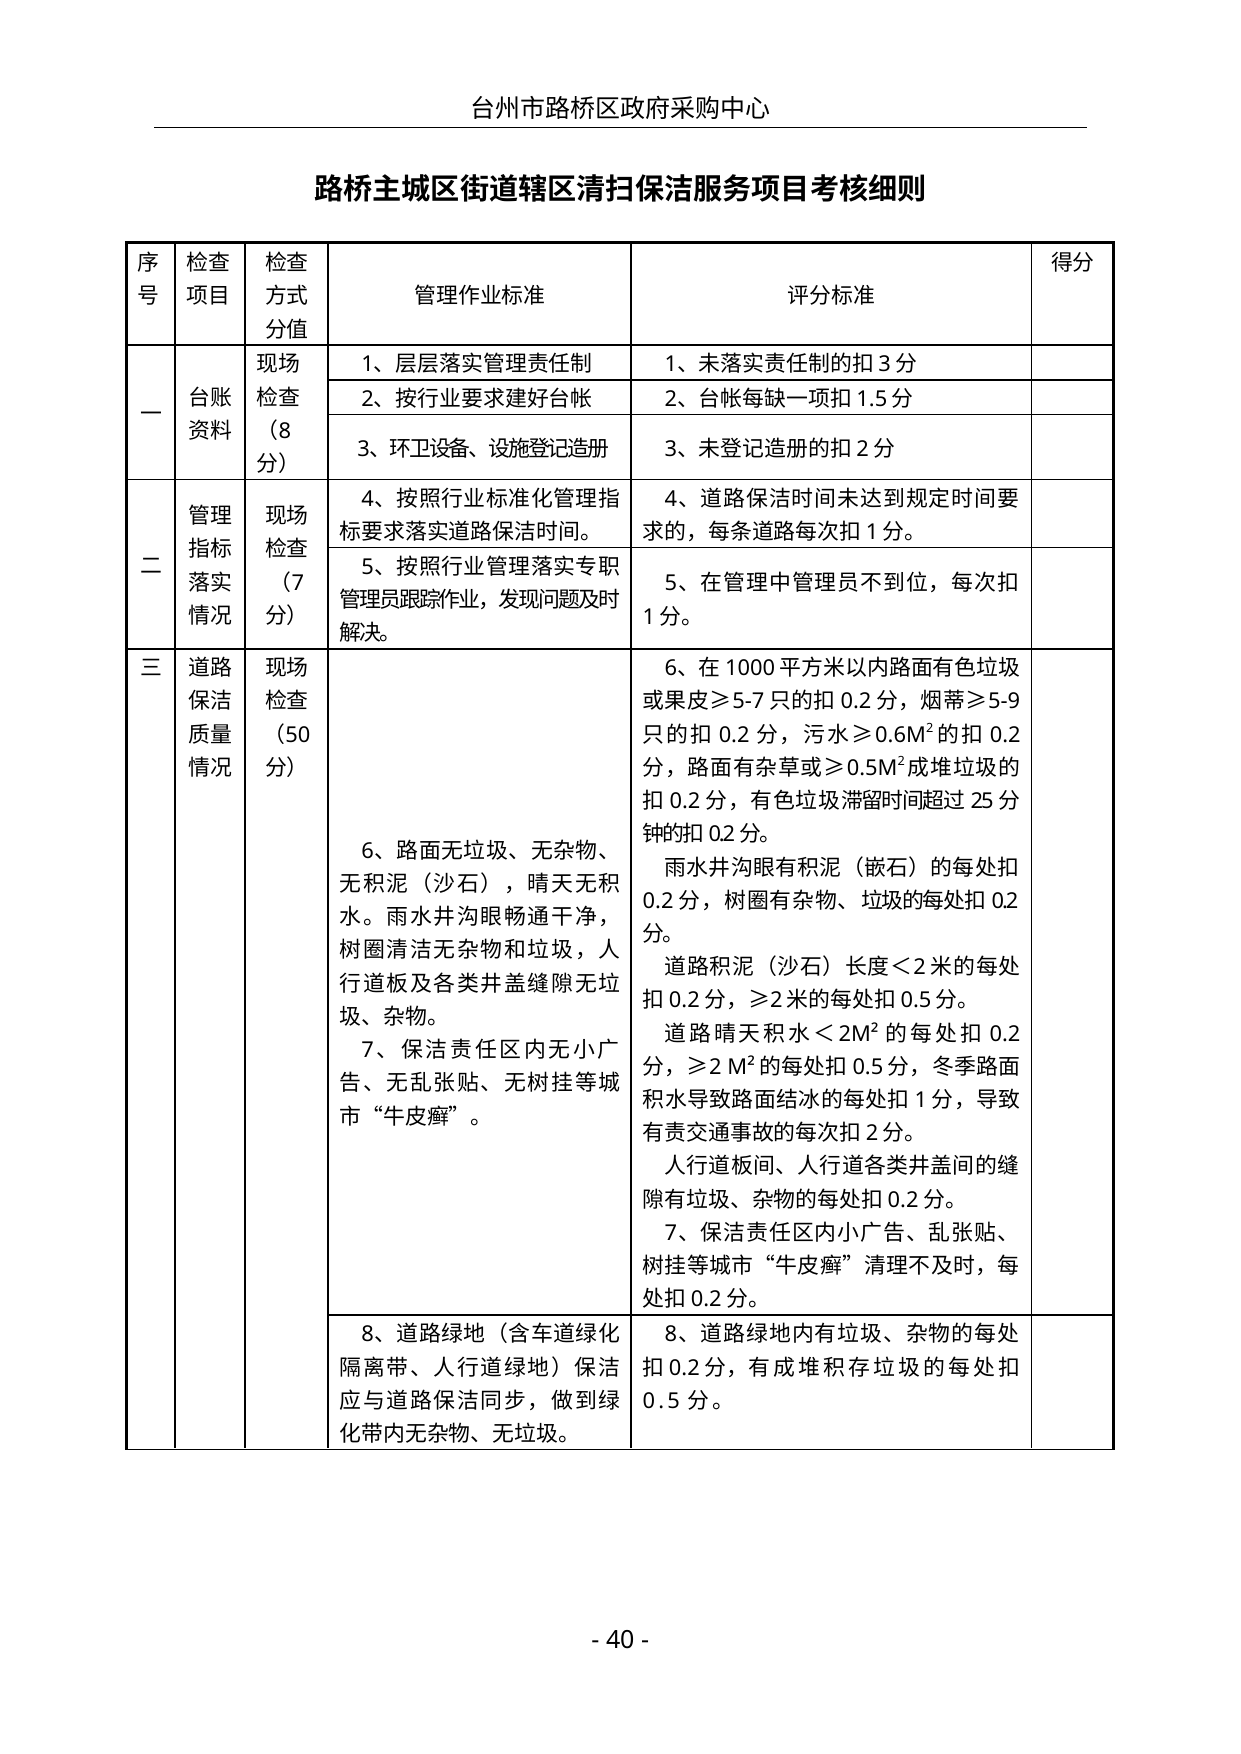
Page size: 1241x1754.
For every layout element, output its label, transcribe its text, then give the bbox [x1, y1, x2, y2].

table_cell [1032, 1316, 1112, 1448]
table_cell 6、在1000平方米以内路面有色垃圾或果皮≥5-7只的扣0.2分，烟蒂≥5-9只的扣0.2分，污水≥0.6M2的扣0.2分，路面有杂草或≥0.5M2成堆垃圾的扣0.2分，有色垃圾滞留时间超过25分钟的扣0.2分。 雨水井沟眼有积泥（嵌石）的每处扣0.2分，树圈有杂物、垃圾的每处扣0.2分。 道路积泥（沙石）长度＜2米的每处扣0.2分，≥2米的每处扣0.5分。 道路晴天积水＜2M²的每处扣0.2分，≥2 M²的每处扣0.5分，冬季路面积水导致路面结冰的每处扣1分，导致有责交通事故的每次扣2分。 人行道板间、人行道各类井盖间的缝隙有垃圾、杂物的每处扣0.2分。 7、保洁责任区内小广告、乱张贴、树挂等城市“牛皮癣”清理不及时，每处扣0.2分。 [632, 650, 1031, 1314]
table_cell [1032, 346, 1112, 379]
table_cell 4、道路保洁时间未达到规定时间要求的，每条道路每次扣1分。 [632, 480, 1031, 547]
table_cell [1032, 415, 1112, 478]
table_cell 道路保洁质量情况 [176, 650, 244, 1448]
text 路桥主城区街道辖区清扫保洁服务项目考核细则 [153, 154, 1087, 220]
table_cell 1、未落实责任制的扣3分 [632, 346, 1031, 379]
table_cell 一 [128, 346, 174, 478]
table_cell 6、路面无垃圾、无杂物、无积泥（沙石），晴天无积水。雨水井沟眼畅通干净，树圈清洁无杂物和垃圾，人行道板及各类井盖缝隙无垃圾、杂物。 7、保洁责任区内无小广告、无乱张贴、无树挂等城市“牛皮癣”。 [329, 650, 630, 1314]
table_cell 三 [128, 650, 174, 1448]
table_cell [1032, 480, 1112, 547]
table_cell 8、道路绿地内有垃圾、杂物的每处扣0.2分，有成堆积存垃圾的每处扣0.5分。 [632, 1316, 1031, 1448]
table_header 检查 方式 分值 [246, 244, 327, 344]
table_cell [1032, 381, 1112, 414]
table_cell 5、按照行业管理落实专职管理员跟踪作业，发现问题及时解决。 [329, 548, 630, 648]
table_cell 2、按行业要求建好台帐 [329, 381, 630, 414]
table_cell 3、环卫设备、设施登记造册 [329, 415, 630, 478]
table_cell 现场检查（8分） [246, 346, 327, 478]
table_header 检查项目 [176, 244, 244, 344]
table_cell 管理指标落实情况 [176, 480, 244, 648]
table_header 管理作业标准 [329, 244, 630, 344]
table_cell 二 [128, 480, 174, 648]
table_cell [1032, 650, 1112, 1314]
table_header 得分 [1032, 244, 1112, 344]
table_cell 现场 检查 （7分） [246, 480, 327, 648]
table_cell 2、台帐每缺一项扣1.5分 [632, 381, 1031, 414]
table_cell 5、在管理中管理员不到位，每次扣1分。 [632, 548, 1031, 648]
table_header 评分标准 [632, 244, 1031, 344]
table_cell 现场检查 （50分） [246, 650, 327, 1448]
table_cell 4、按照行业标准化管理指标要求落实道路保洁时间。 [329, 480, 630, 547]
table_cell 8、道路绿地（含车道绿化隔离带、人行道绿地）保洁应与道路保洁同步，做到绿化带内无杂物、无垃圾。 [329, 1316, 630, 1448]
table_header 序 号 [128, 244, 174, 344]
table_cell [1032, 548, 1112, 648]
table_cell 3、未登记造册的扣2分 [632, 415, 1031, 478]
table_cell 台账资料 [176, 346, 244, 478]
table_cell 1、层层落实管理责任制 [329, 346, 630, 379]
